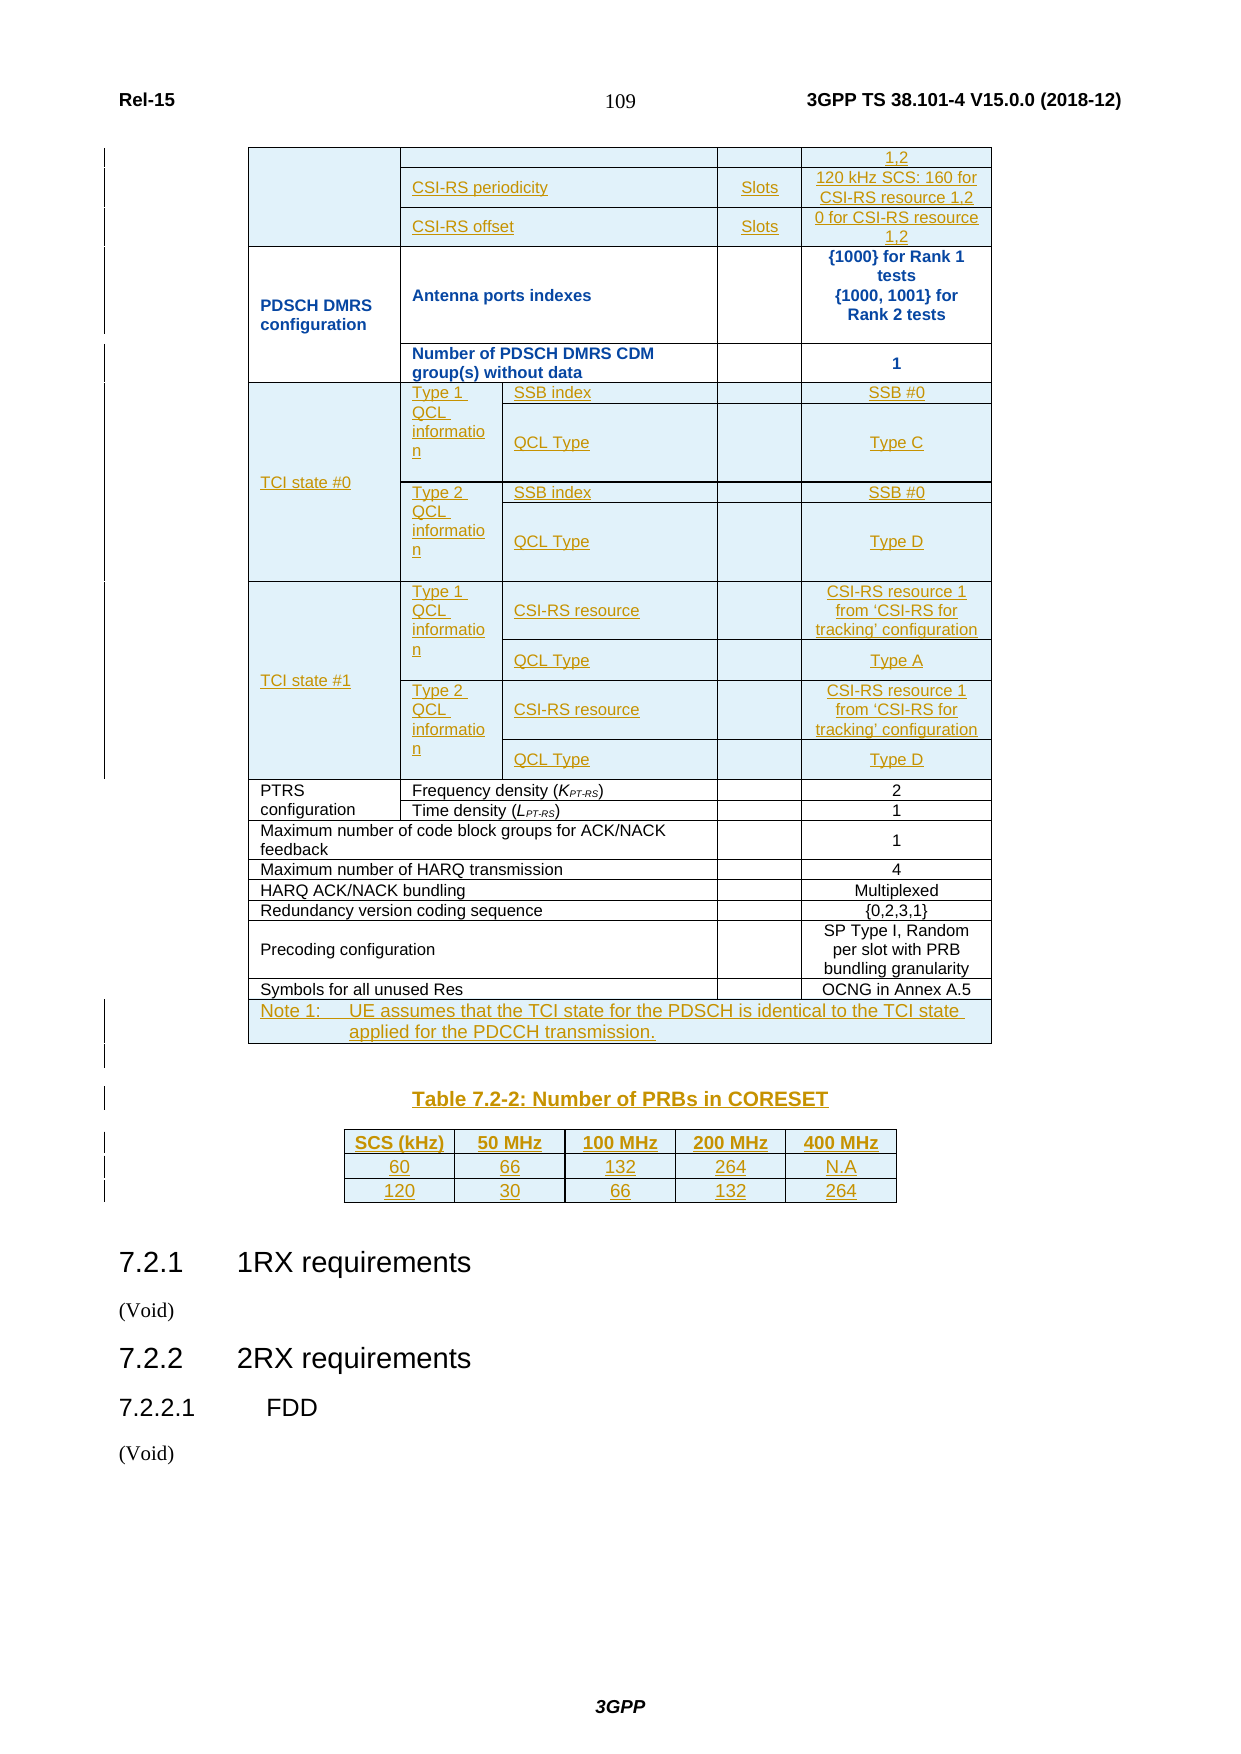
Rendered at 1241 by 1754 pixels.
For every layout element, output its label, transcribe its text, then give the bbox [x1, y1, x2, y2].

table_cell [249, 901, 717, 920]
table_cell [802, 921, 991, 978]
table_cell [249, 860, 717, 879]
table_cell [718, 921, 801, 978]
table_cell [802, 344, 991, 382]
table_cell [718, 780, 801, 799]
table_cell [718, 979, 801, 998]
text (Void) [118, 1440, 1122, 1464]
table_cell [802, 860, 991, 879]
text 7.2.2.1 FDD [118, 1393, 1122, 1422]
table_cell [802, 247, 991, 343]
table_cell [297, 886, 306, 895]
text (Void) [118, 1298, 1122, 1322]
text 7.2.2 2RX requirements [118, 1341, 1122, 1374]
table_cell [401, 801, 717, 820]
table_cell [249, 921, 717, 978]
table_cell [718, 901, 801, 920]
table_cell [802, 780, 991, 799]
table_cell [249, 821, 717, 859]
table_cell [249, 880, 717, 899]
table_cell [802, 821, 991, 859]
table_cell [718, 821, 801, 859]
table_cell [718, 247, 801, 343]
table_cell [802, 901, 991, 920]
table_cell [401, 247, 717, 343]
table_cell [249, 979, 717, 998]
text 7.2.1 1RX requirements [118, 1246, 1122, 1279]
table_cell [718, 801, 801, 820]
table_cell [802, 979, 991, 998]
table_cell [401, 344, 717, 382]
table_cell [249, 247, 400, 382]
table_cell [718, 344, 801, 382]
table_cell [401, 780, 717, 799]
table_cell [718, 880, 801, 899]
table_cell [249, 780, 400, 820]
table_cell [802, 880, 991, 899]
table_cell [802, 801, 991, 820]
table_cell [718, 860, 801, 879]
